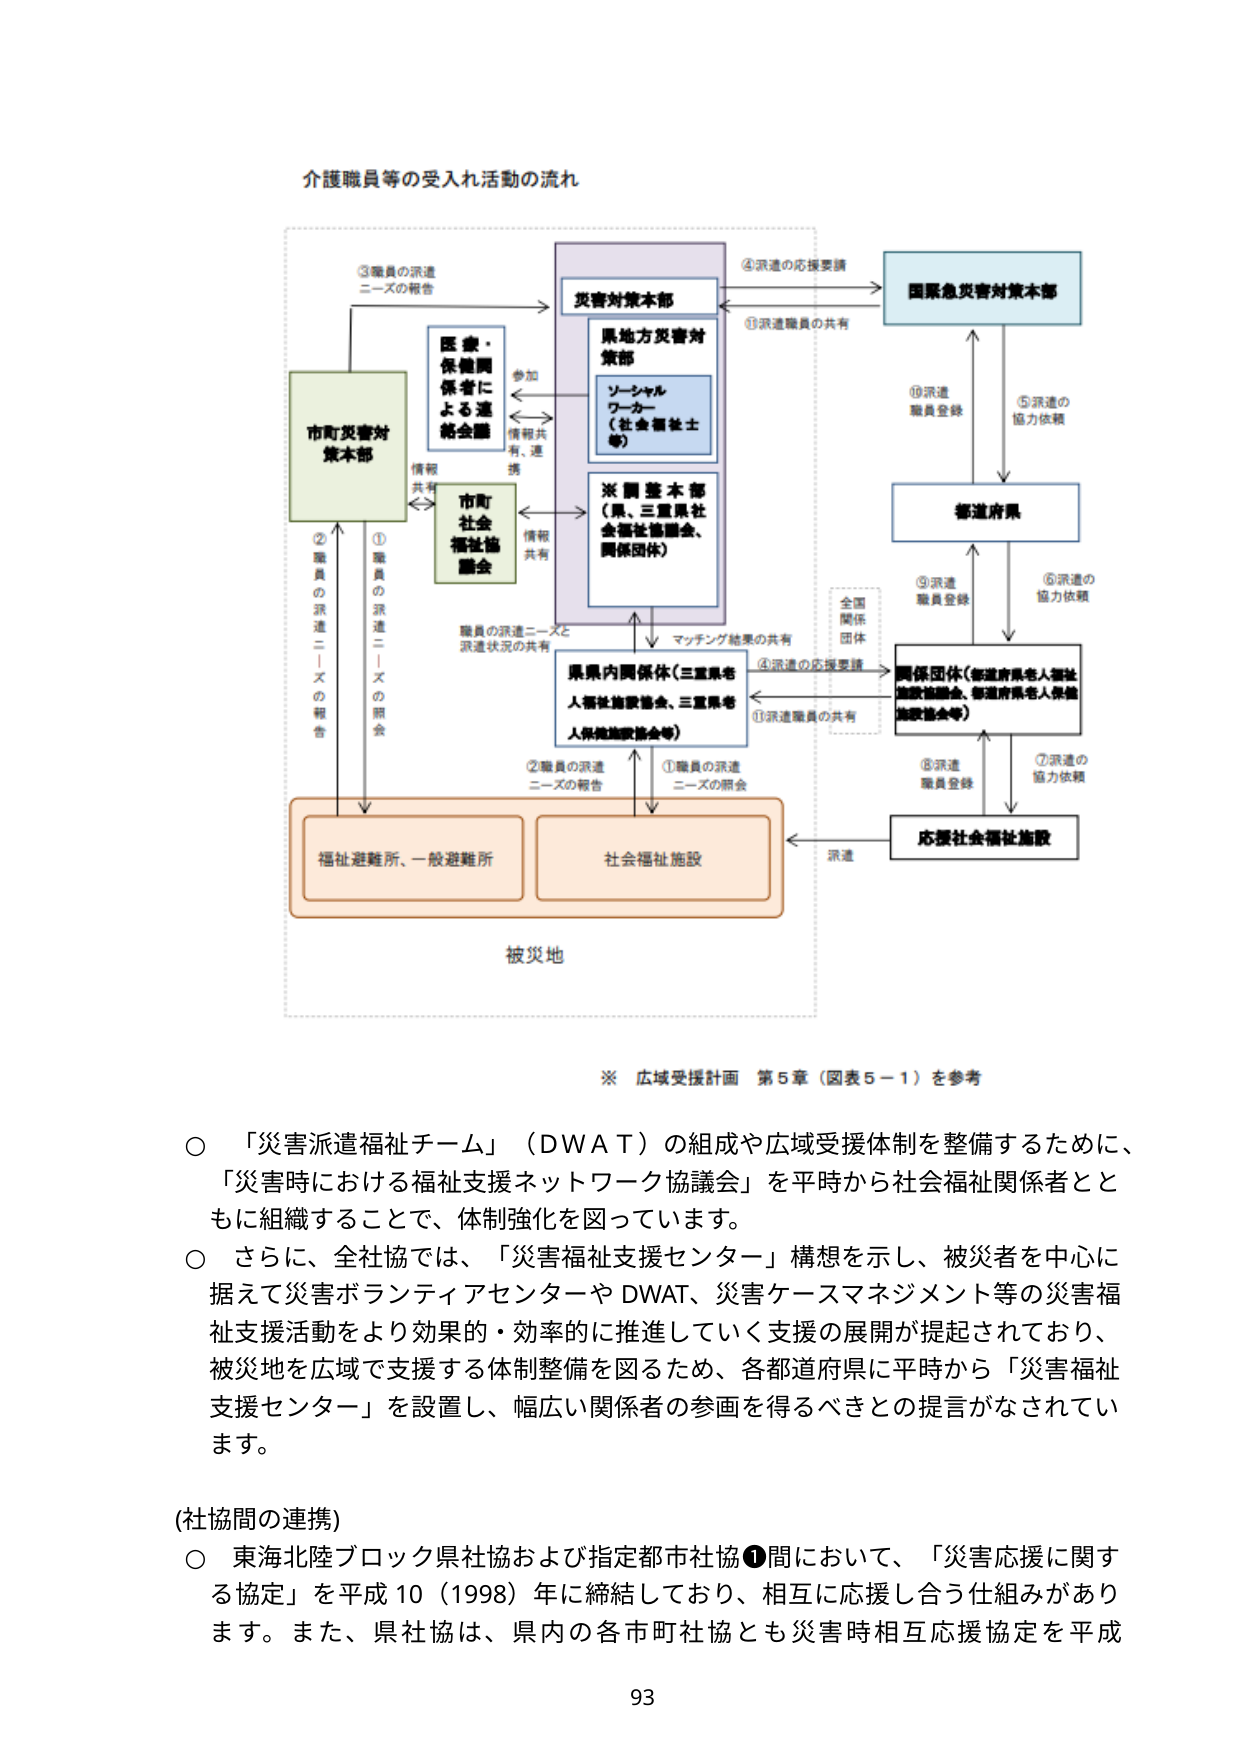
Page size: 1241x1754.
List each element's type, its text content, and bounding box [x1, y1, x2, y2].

text (社協間の連携) [162, 1499, 1122, 1537]
text ○ さらに、全社協では、「災害福祉支援センター」構想を示し、被災者を中心に据えて災害ボランティアセンターやDWAT、災害ケースマネジメント等の災害福祉支援活動をより効果的・効率的に推進していく支援の展開が提起されており、被災地を広域で支援する体制整備を図るため、各都道府県に平時から「災害福祉支援センター」を設置し、幅広い関係者の参画を得るべきとの提言がなされています。 [184, 1237, 1122, 1462]
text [184, 1537, 1122, 1649]
picture [162, 149, 1141, 1106]
text ○ 「災害派遣福祉チーム」（ＤＷＡＴ）の組成や広域受援体制を整備するために、「災害時における福祉支援ネットワーク協議会」を平時から社会福祉関係者とともに組織することで、体制強化を図っています。 [184, 1124, 1122, 1237]
